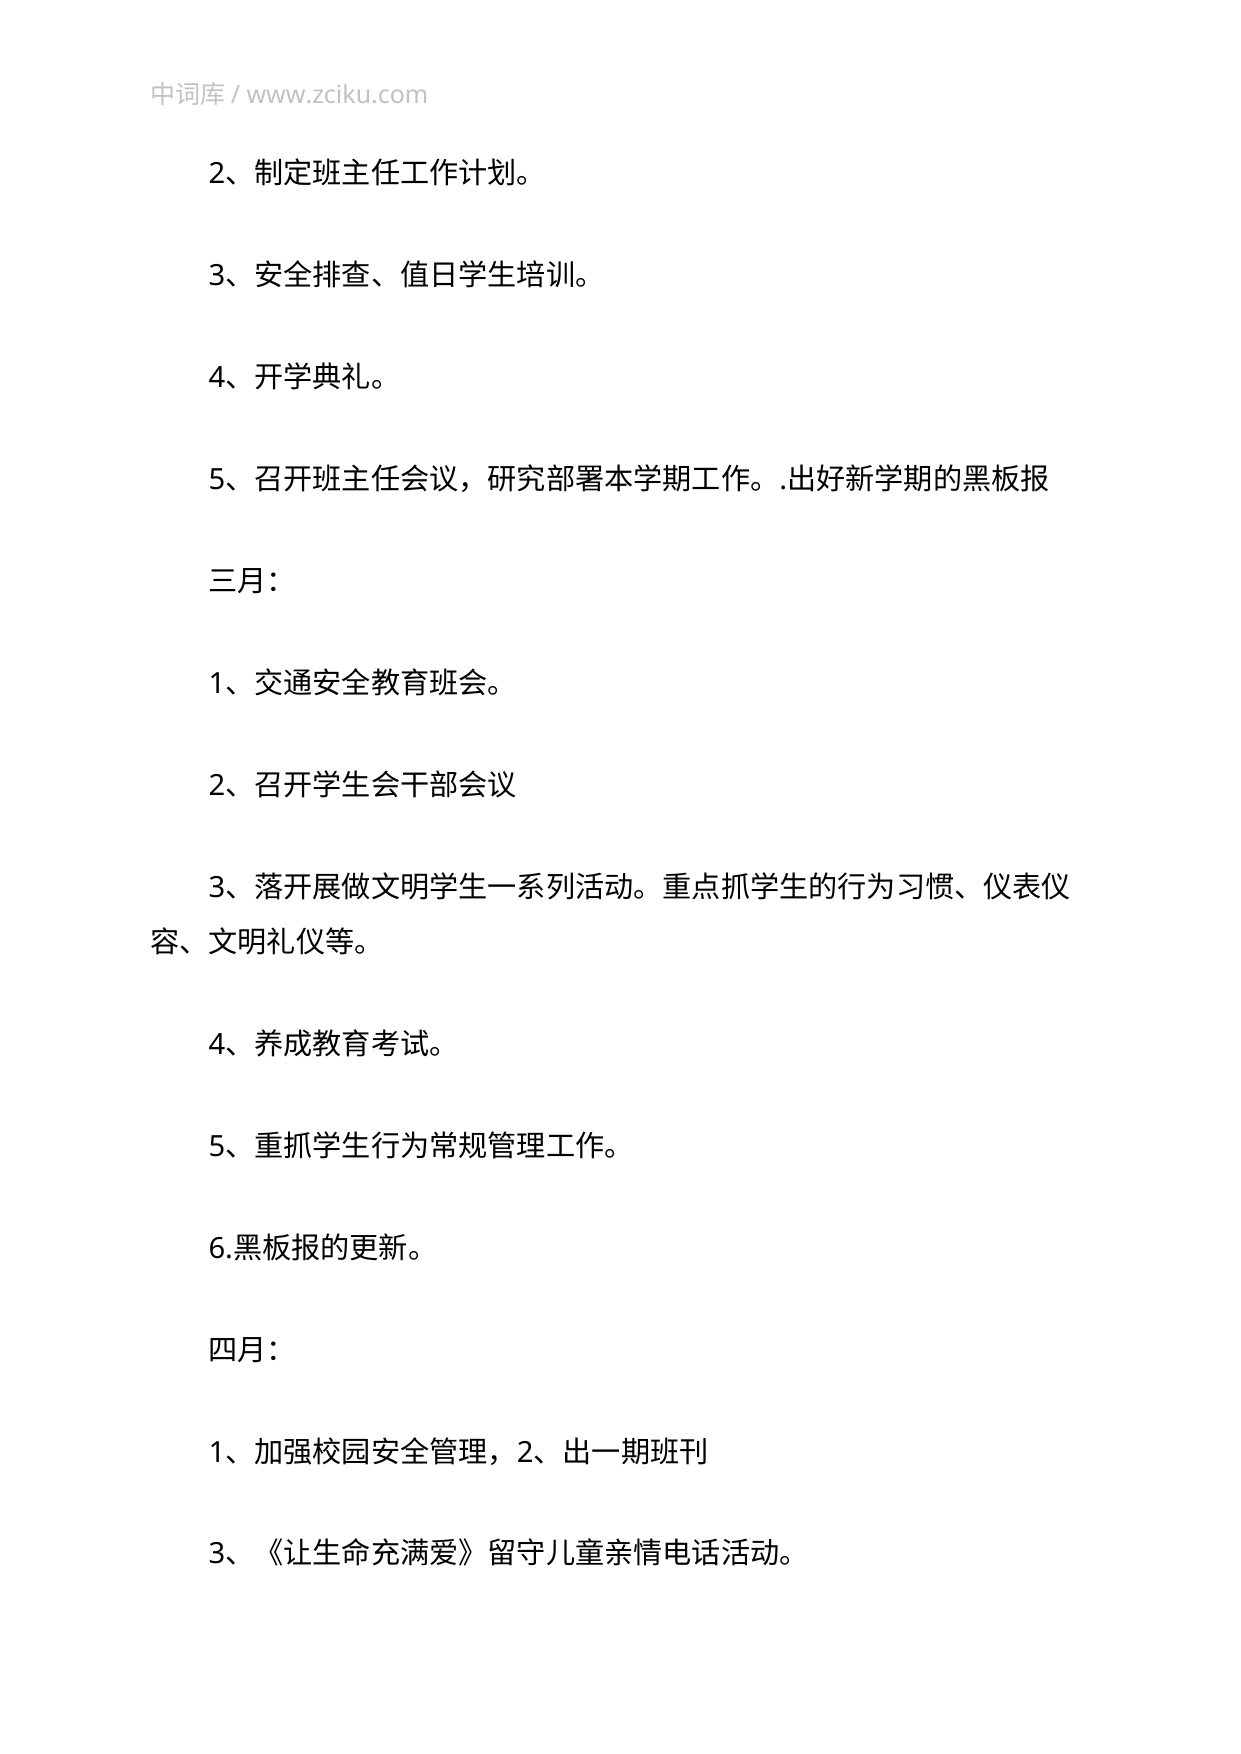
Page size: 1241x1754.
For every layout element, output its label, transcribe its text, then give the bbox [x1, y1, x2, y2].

text 3、落开展做文明学生一系列活动。重点抓学生的行为习惯、仪表仪容、文明礼仪等。 [150, 864, 1090, 961]
text 3、《让生命充满爱》留守儿童亲情电话活动。 [150, 1530, 1090, 1572]
text 2、制定班主任工作计划。 [150, 150, 1090, 192]
text 6.黑板报的更新。 [150, 1224, 1090, 1267]
text 四月： [150, 1326, 1090, 1369]
text 2、召开学生会干部会议 [150, 762, 1090, 804]
text 5、召开班主任会议，研究部署本学期工作。.出好新学期的黑板报 [150, 456, 1090, 498]
text 3、安全排查、值日学生培训。 [150, 252, 1090, 294]
text 1、交通安全教育班会。 [150, 660, 1090, 702]
text 三月： [150, 558, 1090, 600]
text 5、重抓学生行为常规管理工作。 [150, 1122, 1090, 1165]
text 1、加强校园安全管理，2、出一期班刊 [150, 1428, 1090, 1471]
text 4、开学典礼。 [150, 354, 1090, 396]
text 4、养成教育考试。 [150, 1020, 1090, 1063]
